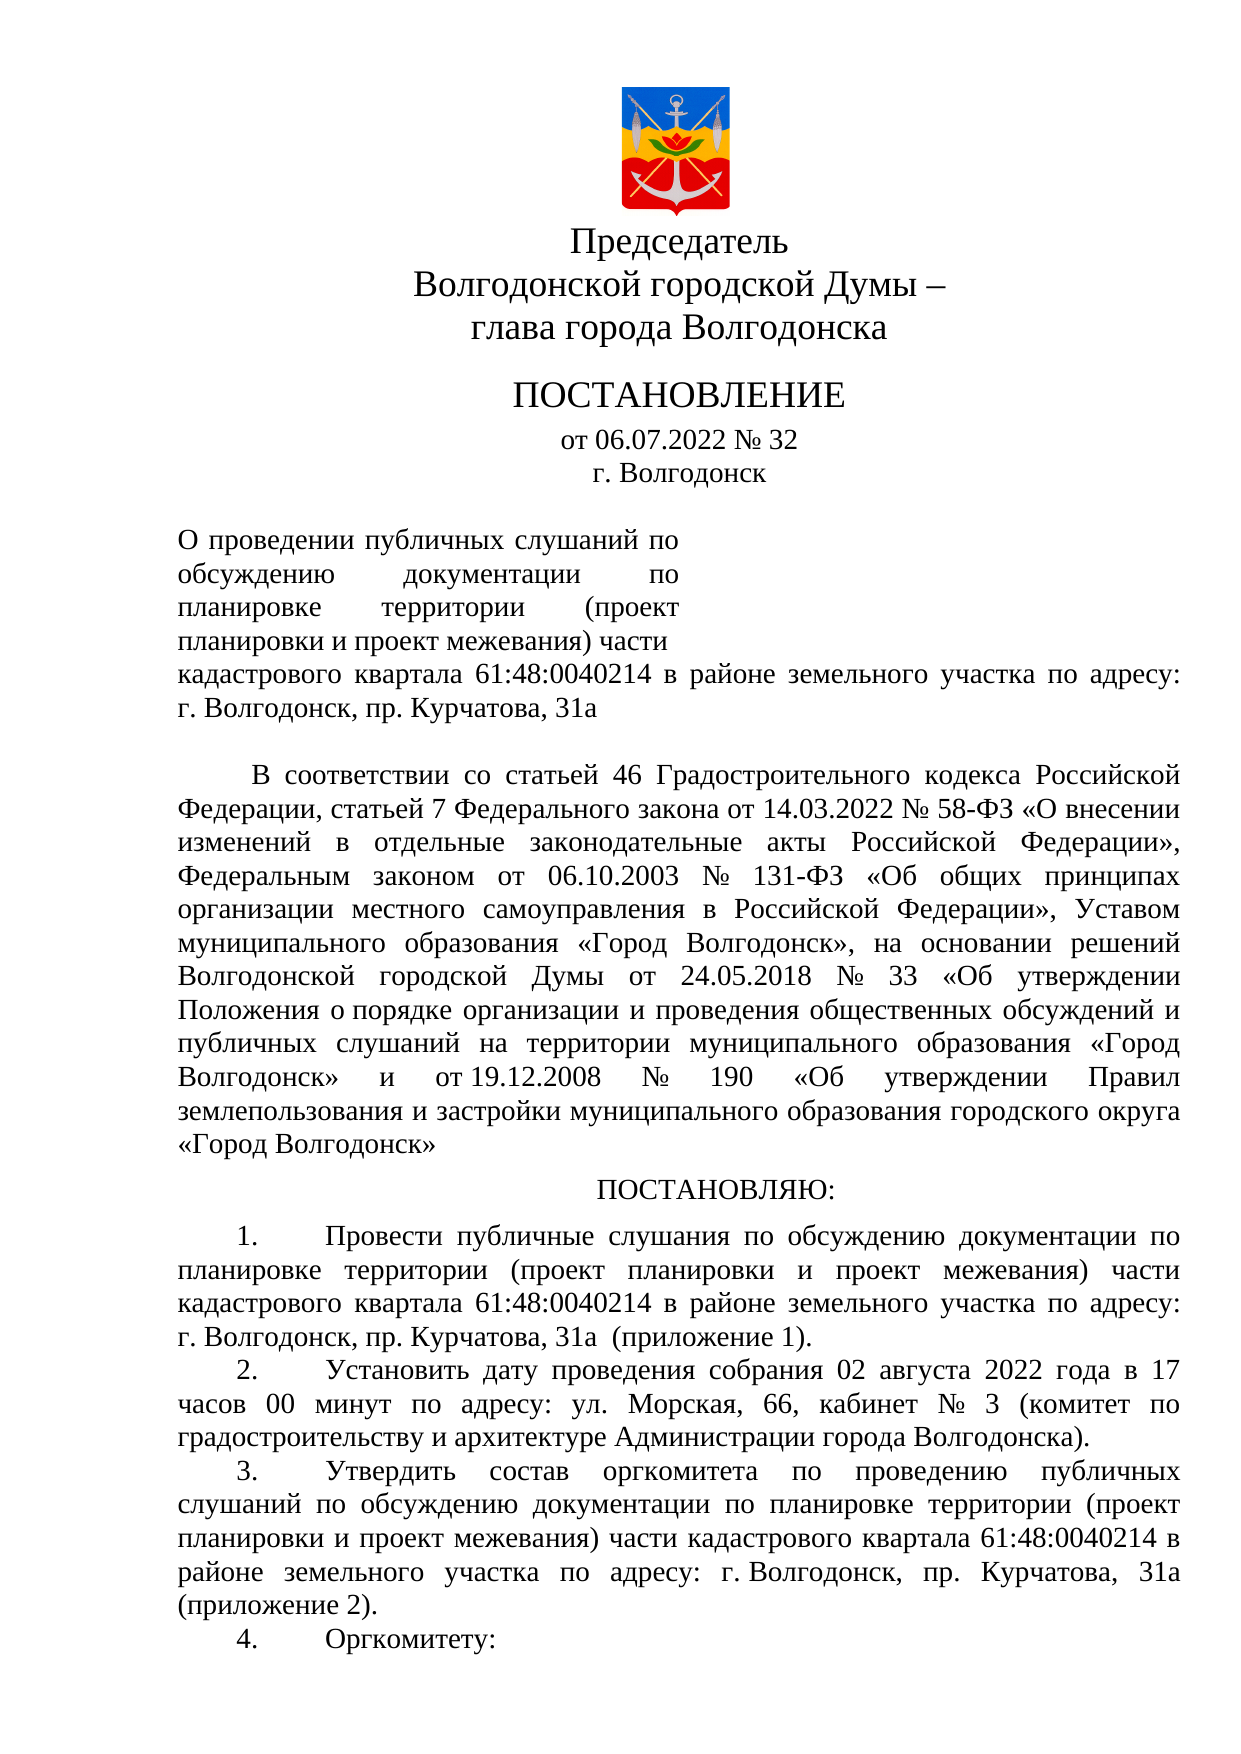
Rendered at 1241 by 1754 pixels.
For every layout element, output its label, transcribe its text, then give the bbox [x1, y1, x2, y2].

text 4. Оргкомитету: [177, 1621, 1181, 1654]
text Председатель Волгодонской городской Думы – [177, 218, 1181, 304]
text В соответствии со статьей 46 Градостроительного кодекса Российской Федерации, статьей 7 Федерального закона от 14.03.2022 № 58-ФЗ «О внесении изменений в отдельные законодательные акты Российской Федерации», Федеральным законом от 06.10.2003 № 131-ФЗ «Об общих принципах организации местного самоуправления в Российской Федерации», Уставом муниципального образования «Город Волгодонск», на основании решений Волгодонской городской Думы от 24.05.2018 № 33 «Об утверждении Положения о порядке организации и проведения общественных обсуждений и публичных слушаний на территории муниципального образования «Город Волгодонск» и от 19.12.2008 № 190 «Об утверждении Правил землепользования и застройки муниципального образования городского округа «Город Волгодонск» [177, 757, 1181, 1160]
text О проведении публичных слушаний по обсуждению документации по планировке территории (проект планировки и проект межевания) части [177, 522, 679, 657]
text 2. Установить дату проведения собрания 02 августа 2022 года в 17 часов 00 минут по адресу: ул. Морская, 66, кабинет № 3 (комитет по градостроительству и архитектуре Администрации города Волгодонска). [177, 1352, 1181, 1453]
subtitle ПОСТАНОВЛЕНИЕ [177, 372, 1181, 416]
text г. Волгодонск [177, 455, 1181, 489]
text 1. Провести публичные слушания по обсуждению документации по планировке территории (проект планировки и проект межевания) части кадастрового квартала 61:48:0040214 в районе земельного участка по адресу: г. Волгодонск, пр. Курчатова, 31а (приложение 1). [177, 1218, 1181, 1352]
text 3. Утвердить состав оргкомитета по проведению публичных слушаний по обсуждению документации по планировке территории (проект планировки и проект межевания) части кадастрового квартала 61:48:0040214 в районе земельного участка по адресу: г. Волгодонск, пр. Курчатова, 31а (приложение 2). [177, 1453, 1181, 1621]
text от 06.07.2022 № 32 [177, 422, 1181, 455]
text кадастрового квартала 61:48:0040214 в районе земельного участка по адресу: г. Волгодонск, пр. Курчатова, 31а [177, 657, 1181, 724]
text глава города Волгодонска [177, 304, 1181, 347]
text ПОСТАНОВЛЯЮ: [177, 1172, 1181, 1206]
